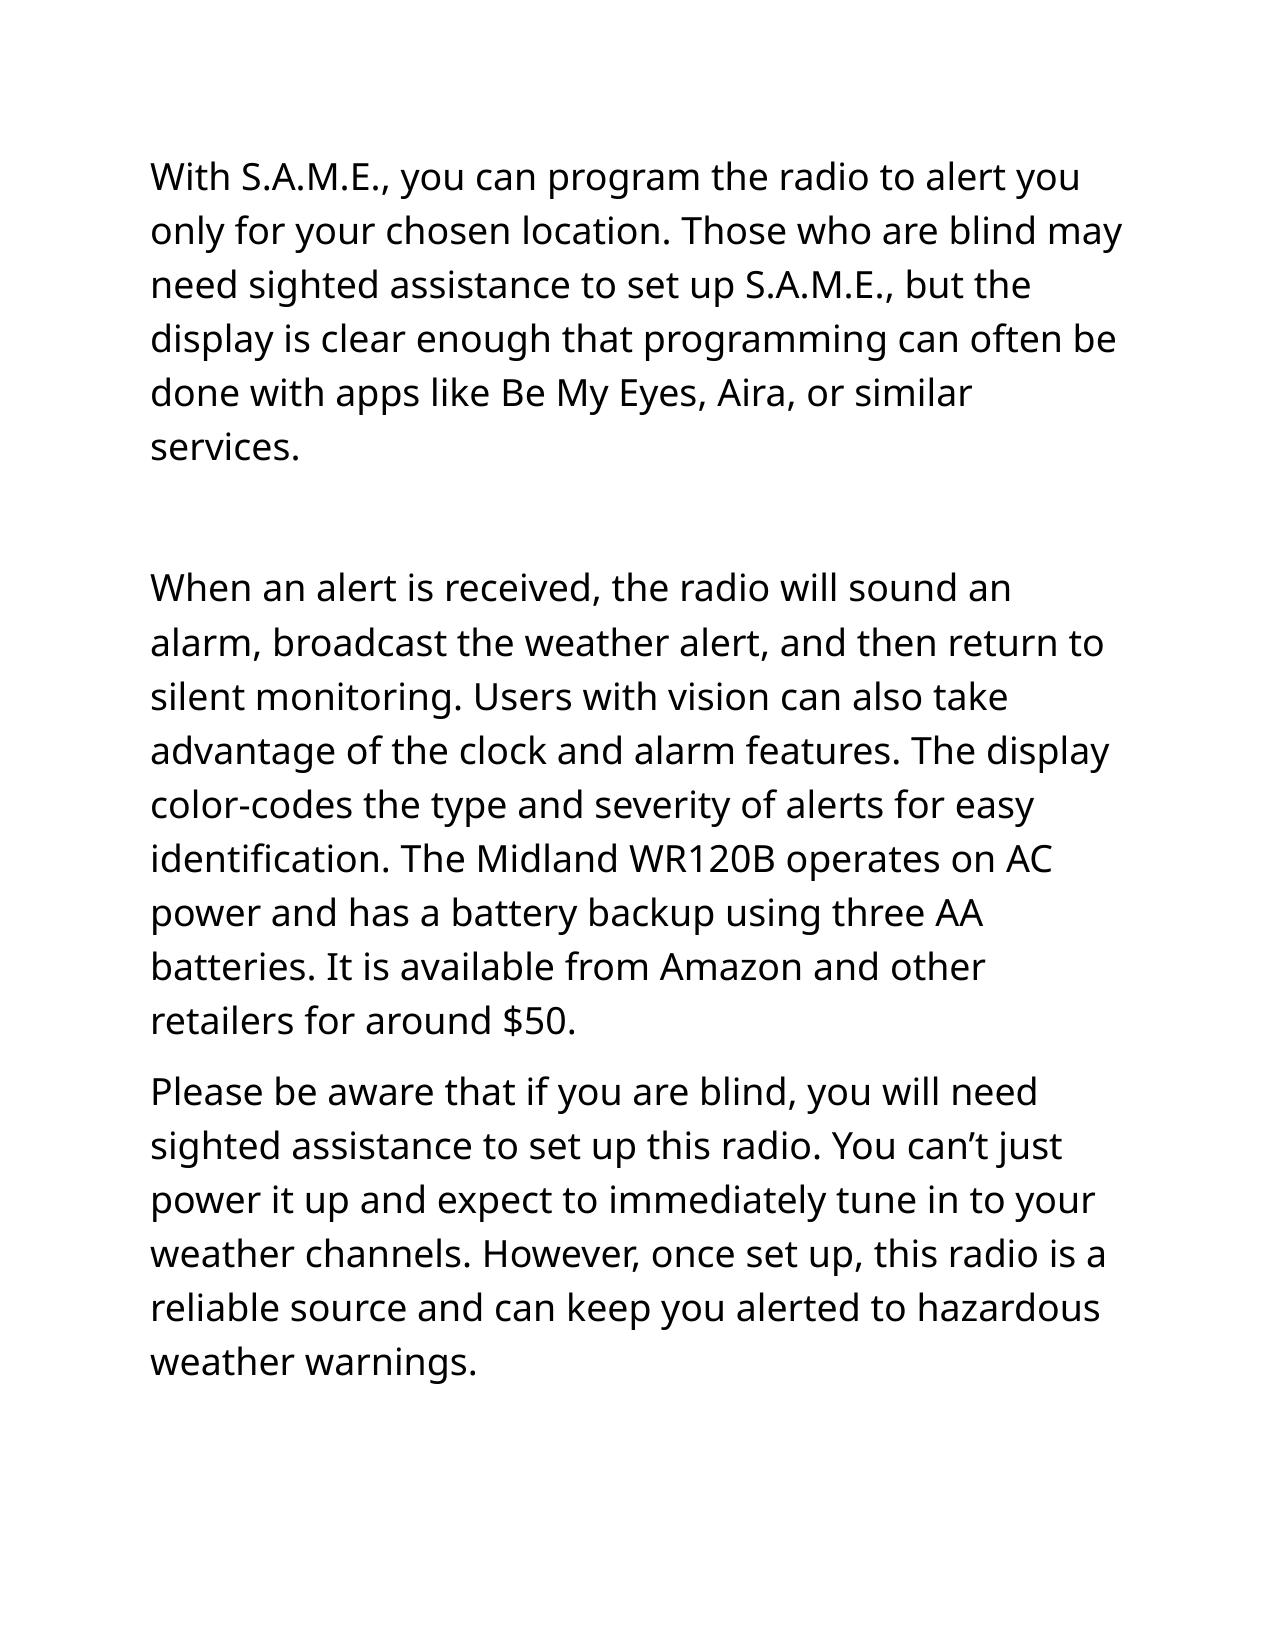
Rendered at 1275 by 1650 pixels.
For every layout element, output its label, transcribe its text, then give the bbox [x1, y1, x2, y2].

text When an alert is received, the radio will sound an alarm, broadcast the weather alert, and then return to silent monitoring. Users with vision can also take advantage of the clock and alarm features. The display color-codes the type and severity of alerts for easy identification. The Midland WR120B operates on AC power and has a battery backup using three AA batteries. It is available from Amazon and other retailers for around $50. [150, 562, 1125, 1045]
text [150, 150, 1125, 471]
text Please be aware that if you are blind, you will need sighted assistance to set up this radio. You can’t just power it up and expect to immediately tune in to your weather channels. However, once set up, this radio is a reliable source and can keep you alerted to hazardous weather warnings. [150, 1065, 1125, 1386]
